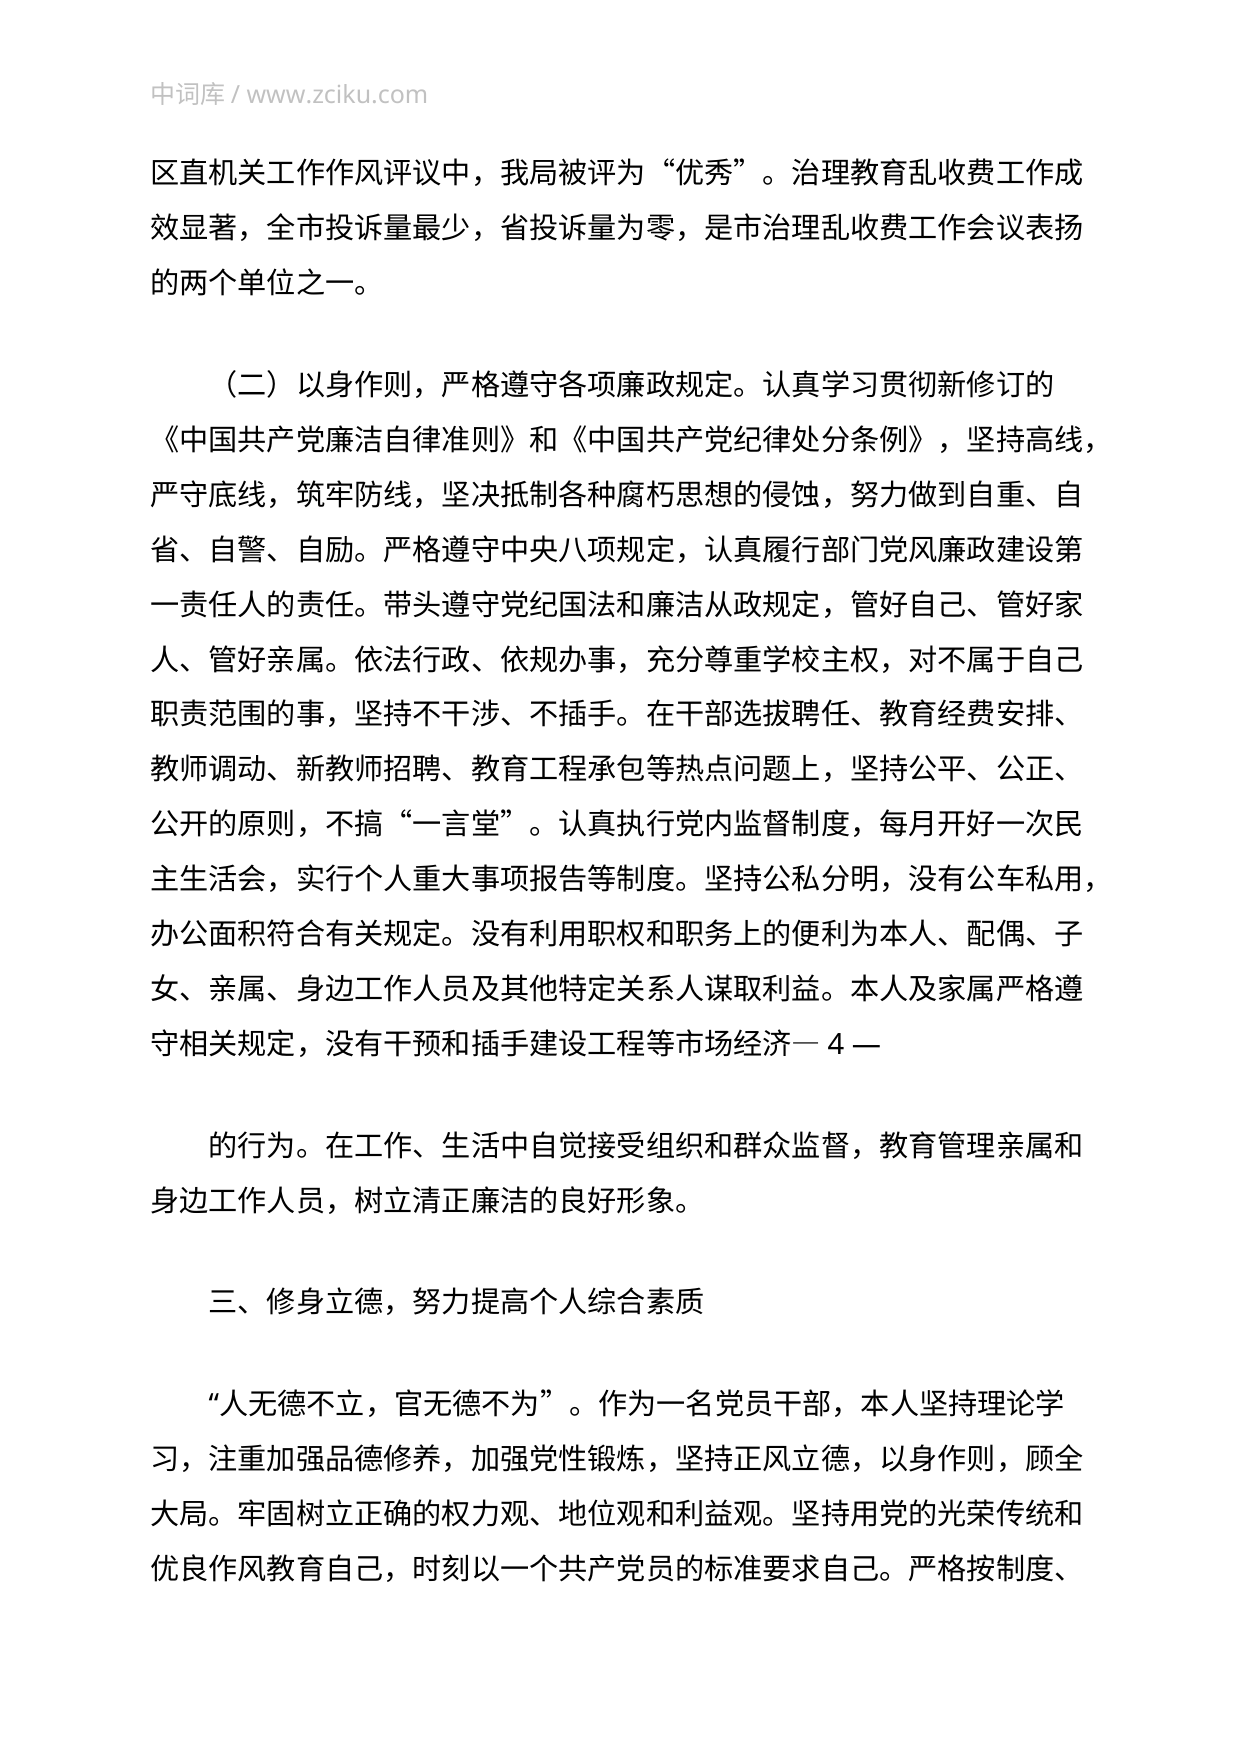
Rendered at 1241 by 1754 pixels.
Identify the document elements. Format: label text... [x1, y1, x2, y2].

text 三、修身立德，努力提高个人综合素质 [150, 1279, 1090, 1321]
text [150, 150, 1090, 302]
text 的行为。在工作、生活中自觉接受组织和群众监督，教育管理亲属和身边工作人员，树立清正廉洁的良好形象。 [150, 1122, 1090, 1219]
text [150, 1381, 1090, 1588]
text （二）以身作则，严格遵守各项廉政规定。认真学习贯彻新修订的《中国共产党廉洁自律准则》和《中国共产党纪律处分条例》，坚持高线，严守底线，筑牢防线，坚决抵制各种腐朽思想的侵蚀，努力做到自重、自省、自警、自励。严格遵守中央八项规定，认真履行部门党风廉政建设第一责任人的责任。带头遵守党纪国法和廉洁从政规定，管好自己、管好家人、管好亲属。依法行政、依规办事，充分尊重学校主权，对不属于自己职责范围的事，坚持不干涉、不插手。在干部选拔聘任、教育经费安排、教师调动、新教师招聘、教育工程承包等热点问题上，坚持公平、公正、公开的原则，不搞“一言堂”。认真执行党内监督制度，每月开好一次民主生活会，实行个人重大事项报告等制度。坚持公私分明，没有公车私用，办公面积符合有关规定。没有利用职权和职务上的便利为本人、配偶、子女、亲属、身边工作人员及其他特定关系人谋取利益。本人及家属严格遵守相关规定，没有干预和插手建设工程等市场经济— 4 — [150, 362, 1090, 1063]
